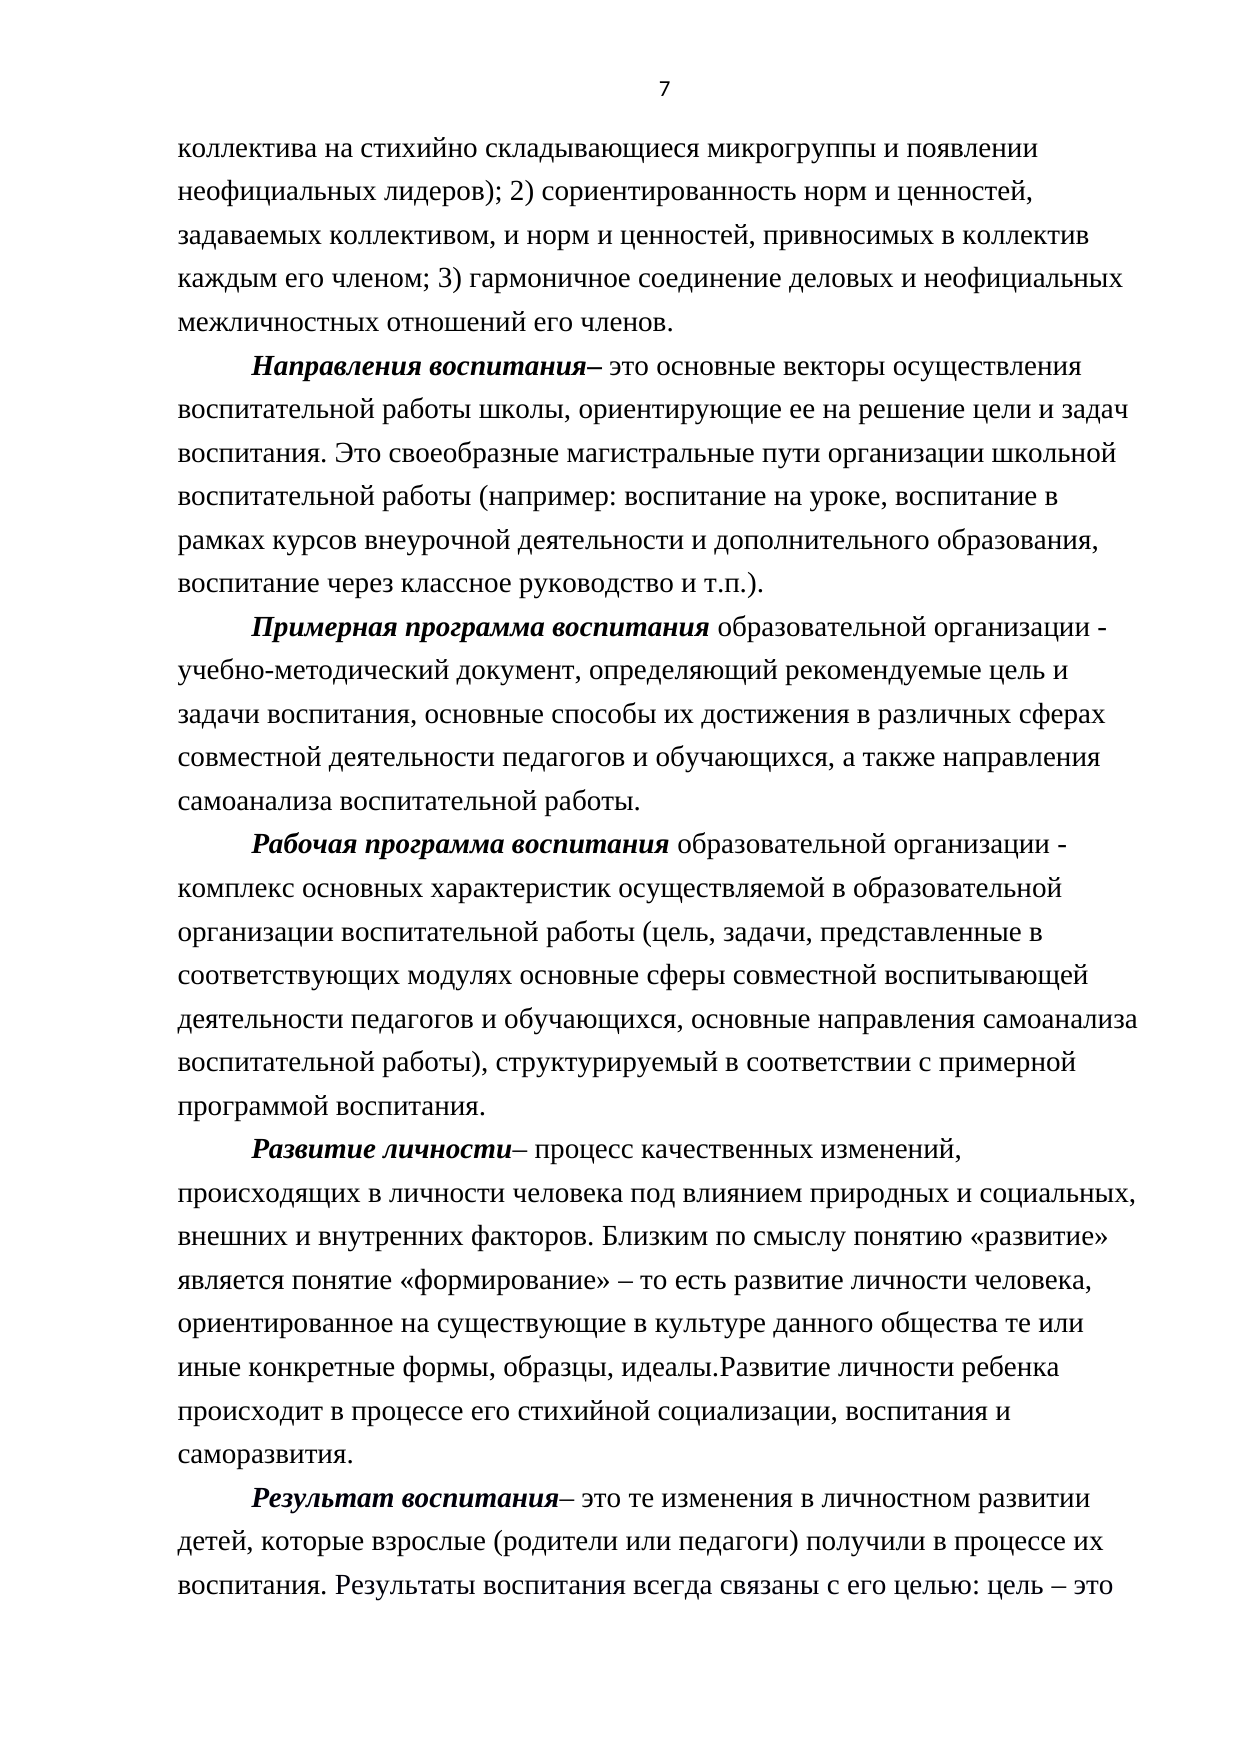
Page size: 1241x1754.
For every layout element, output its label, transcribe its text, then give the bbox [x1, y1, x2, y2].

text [177, 1480, 1152, 1600]
text Направления воспитания– это основные векторы осуществления воспитательной работы школы, ориентирующие ее на решение цели и задач воспитания. Это своеобразные магистральные пути организации школьной воспитательной работы (например: воспитание на уроке, воспитание в рамках курсов внеурочной деятельности и дополнительного образования, воспитание через классное руководство и т.п.). [177, 348, 1152, 599]
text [177, 130, 1152, 338]
text Развитие личности– процесс качественных изменений, происходящих в личности человека под влиянием природных и социальных, внешних и внутренних факторов. Близким по смыслу понятию «развитие» является понятие «формирование» – то есть развитие личности человека, ориентированное на существующие в культуре данного общества те или иные конкретные формы, образцы, идеалы.Развитие личности ребенка происходит в процессе его стихийной социализации, воспитания и саморазвития. [177, 1131, 1152, 1470]
text Рабочая программа воспитания образовательной организации - комплекс основных характеристик осуществляемой в образовательной организации воспитательной работы (цель, задачи, представленные в соответствующих модулях основные сферы совместной воспитывающей деятельности педагогов и обучающихся, основные направления самоанализа воспитательной работы), структурируемый в соответствии с примерной программой воспитания. [177, 827, 1152, 1121]
text Примерная программа воспитания образовательной организации - учебно-методический документ, определяющий рекомендуемые цель и задачи воспитания, основные способы их достижения в различных сферах совместной деятельности педагогов и обучающихся, а также направления самоанализа воспитательной работы. [177, 609, 1152, 817]
